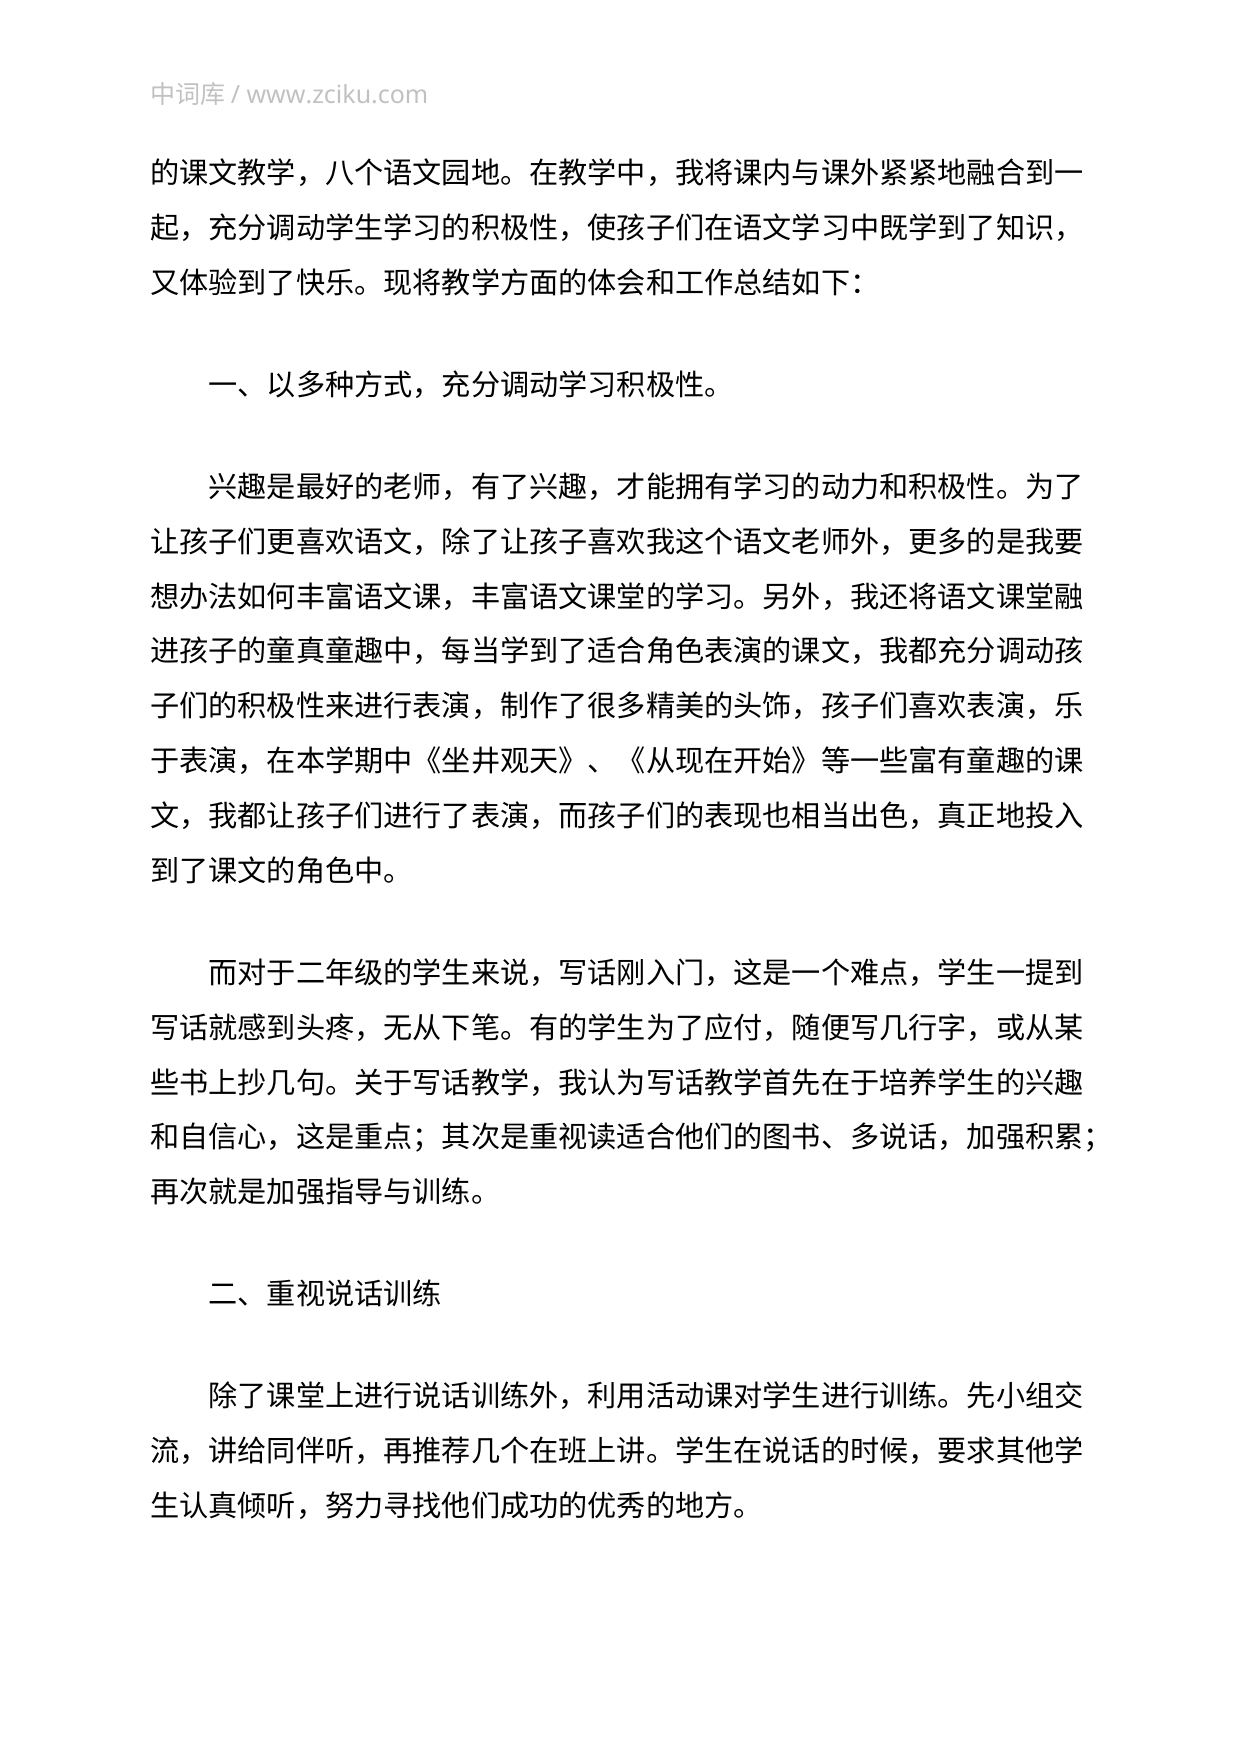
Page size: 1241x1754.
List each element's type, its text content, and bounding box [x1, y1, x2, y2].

text 一、以多种方式，充分调动学习积极性。 [150, 362, 1090, 404]
text 兴趣是最好的老师，有了兴趣，才能拥有学习的动力和积极性。为了让孩子们更喜欢语文，除了让孩子喜欢我这个语文老师外，更多的是我要想办法如何丰富语文课，丰富语文课堂的学习。另外，我还将语文课堂融进孩子的童真童趣中，每当学到了适合角色表演的课文，我都充分调动孩子们的积极性来进行表演，制作了很多精美的头饰，孩子们喜欢表演，乐于表演，在本学期中《坐井观天》、《从现在开始》等一些富有童趣的课文，我都让孩子们进行了表演，而孩子们的表现也相当出色，真正地投入到了课文的角色中。 [150, 463, 1090, 890]
text 除了课堂上进行说话训练外，利用活动课对学生进行训练。先小组交流，讲给同伴听，再推荐几个在班上讲。学生在说话的时候，要求其他学生认真倾听，努力寻找他们成功的优秀的地方。 [150, 1372, 1090, 1524]
text 二、重视说话训练 [150, 1271, 1090, 1313]
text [150, 150, 1090, 302]
text 而对于二年级的学生来说，写话刚入门，这是一个难点，学生一提到写话就感到头疼，无从下笔。有的学生为了应付，随便写几行字，或从某些书上抄几句。关于写话教学，我认为写话教学首先在于培养学生的兴趣和自信心，这是重点；其次是重视读适合他们的图书、多说话，加强积累；再次就是加强指导与训练。 [150, 949, 1090, 1211]
